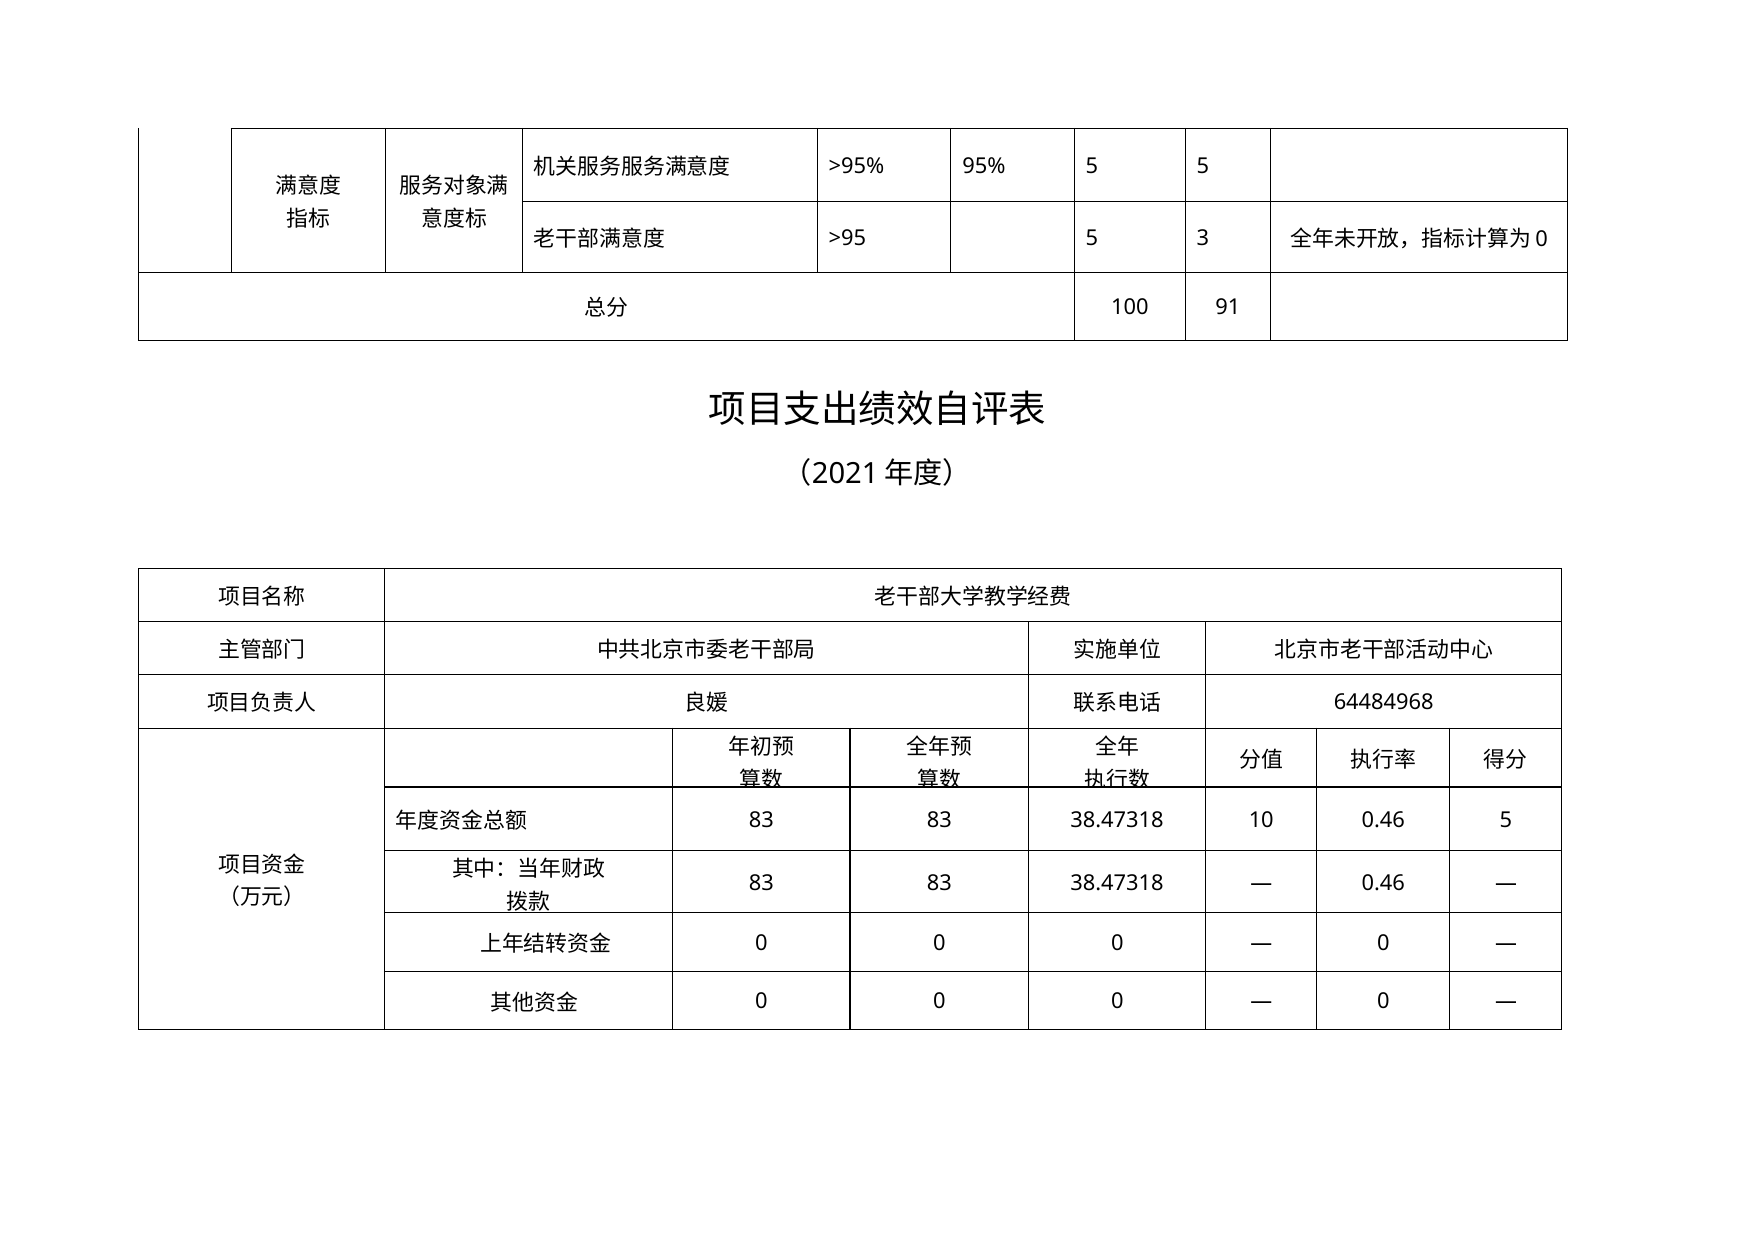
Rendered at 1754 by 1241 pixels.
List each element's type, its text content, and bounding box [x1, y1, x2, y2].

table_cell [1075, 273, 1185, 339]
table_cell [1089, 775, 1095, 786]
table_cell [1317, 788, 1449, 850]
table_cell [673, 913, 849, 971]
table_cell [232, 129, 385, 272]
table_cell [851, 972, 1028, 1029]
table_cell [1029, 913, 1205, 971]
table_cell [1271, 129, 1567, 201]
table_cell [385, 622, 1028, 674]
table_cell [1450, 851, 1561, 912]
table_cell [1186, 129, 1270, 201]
text 项目支出绩效自评表 [150, 373, 1604, 438]
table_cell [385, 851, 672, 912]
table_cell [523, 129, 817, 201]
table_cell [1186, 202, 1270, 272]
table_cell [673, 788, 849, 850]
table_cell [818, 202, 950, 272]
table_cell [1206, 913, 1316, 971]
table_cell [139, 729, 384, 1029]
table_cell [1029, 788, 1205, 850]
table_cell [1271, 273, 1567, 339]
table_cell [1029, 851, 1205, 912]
text （2021年度） [150, 438, 1604, 503]
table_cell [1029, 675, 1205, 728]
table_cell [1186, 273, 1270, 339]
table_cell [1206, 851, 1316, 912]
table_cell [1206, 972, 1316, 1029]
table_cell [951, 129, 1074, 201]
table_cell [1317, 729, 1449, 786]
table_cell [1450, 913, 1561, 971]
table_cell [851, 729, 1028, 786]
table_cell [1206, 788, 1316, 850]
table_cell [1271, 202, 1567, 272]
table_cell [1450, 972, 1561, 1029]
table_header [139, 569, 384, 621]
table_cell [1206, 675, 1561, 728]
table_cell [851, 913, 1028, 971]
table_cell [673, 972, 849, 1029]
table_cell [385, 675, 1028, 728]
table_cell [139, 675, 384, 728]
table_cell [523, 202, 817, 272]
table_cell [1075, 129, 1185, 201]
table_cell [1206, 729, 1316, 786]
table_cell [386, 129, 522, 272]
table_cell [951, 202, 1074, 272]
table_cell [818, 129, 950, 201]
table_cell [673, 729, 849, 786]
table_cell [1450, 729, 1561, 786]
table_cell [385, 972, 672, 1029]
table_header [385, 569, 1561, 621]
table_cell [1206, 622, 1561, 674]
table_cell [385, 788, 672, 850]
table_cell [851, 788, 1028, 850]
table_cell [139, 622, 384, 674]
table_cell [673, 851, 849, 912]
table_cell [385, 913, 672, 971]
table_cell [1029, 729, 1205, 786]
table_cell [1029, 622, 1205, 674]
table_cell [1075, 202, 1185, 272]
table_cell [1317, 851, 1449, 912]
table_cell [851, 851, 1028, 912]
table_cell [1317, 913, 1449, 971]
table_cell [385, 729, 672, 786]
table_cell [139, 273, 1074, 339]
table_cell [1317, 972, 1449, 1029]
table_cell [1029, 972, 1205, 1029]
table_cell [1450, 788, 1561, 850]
